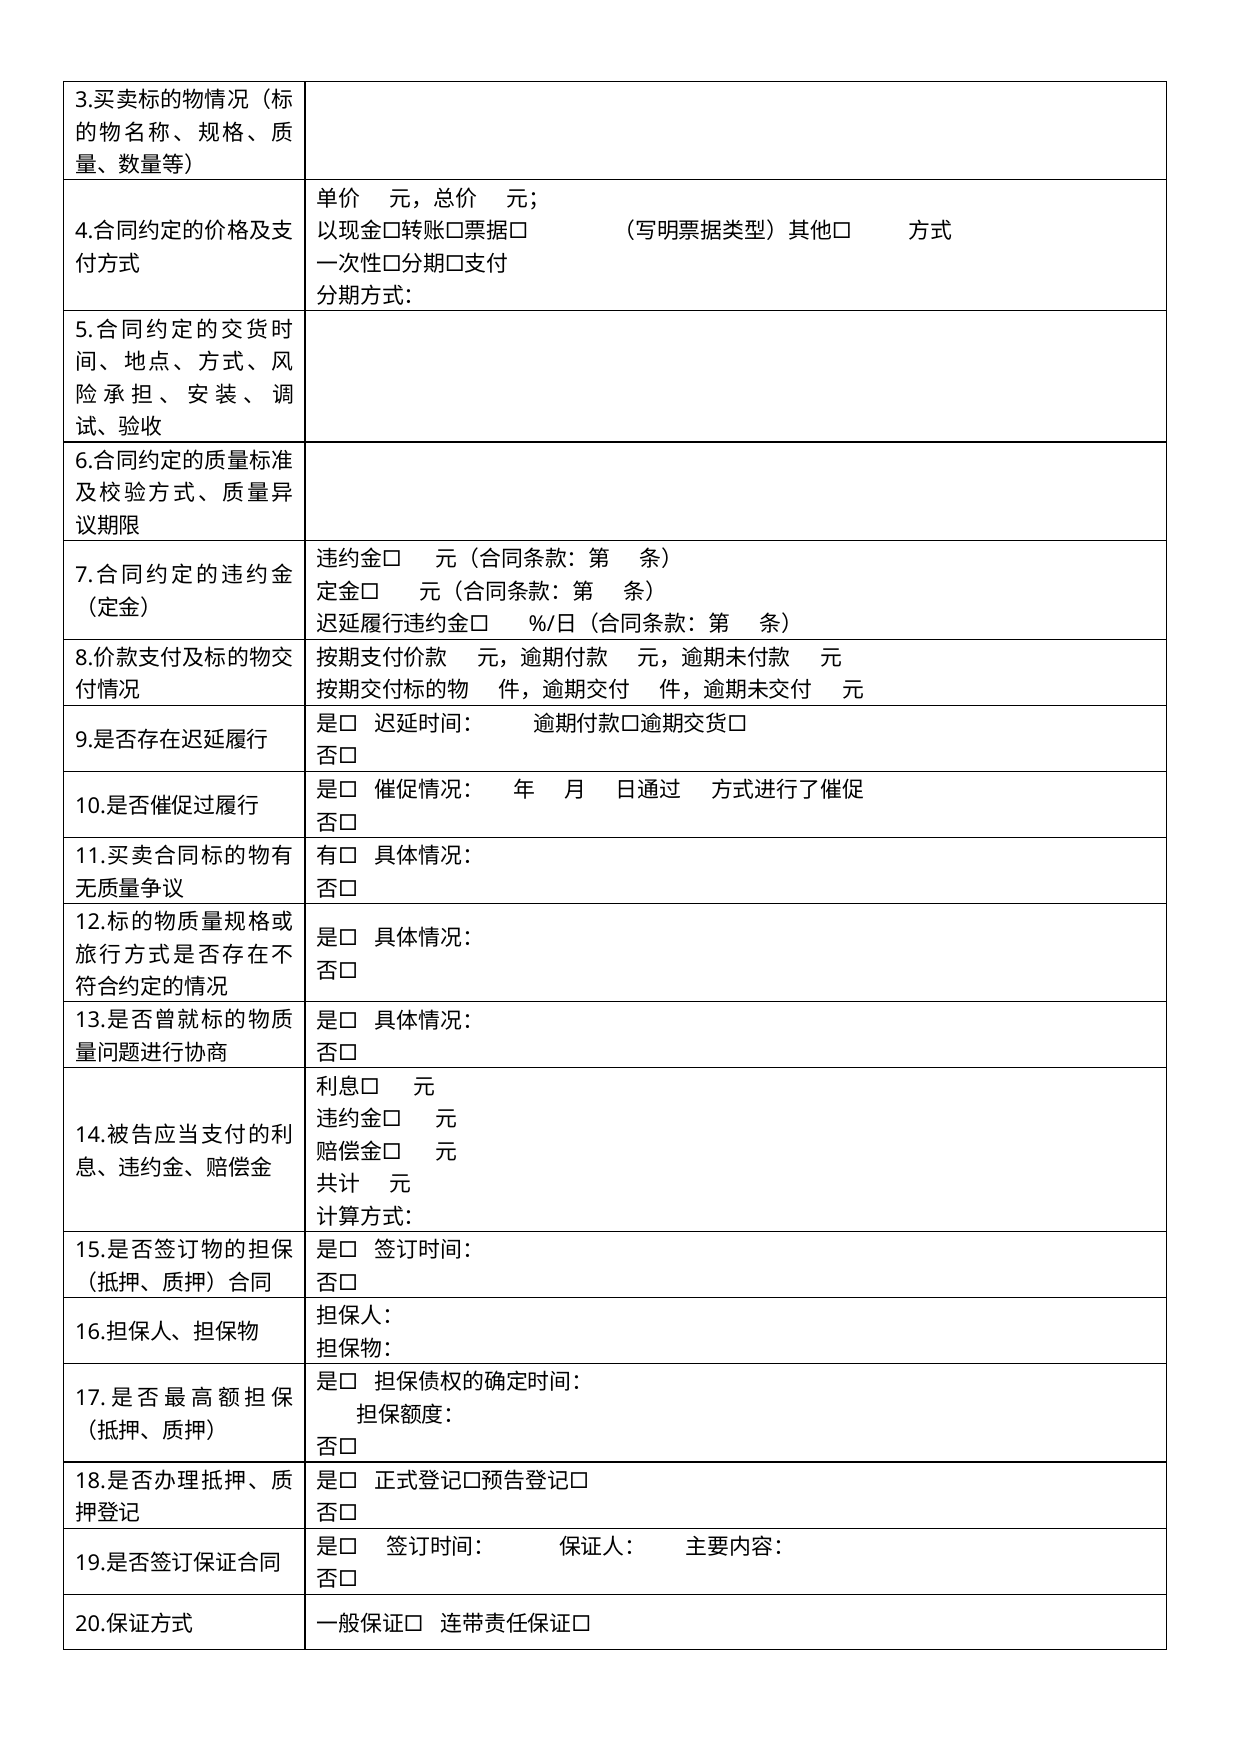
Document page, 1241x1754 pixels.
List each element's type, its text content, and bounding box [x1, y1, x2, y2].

table_cell 11.买卖合同标的物有无质量争议 [64, 838, 304, 903]
table_cell 10.是否催促过履行 [64, 772, 304, 837]
table_cell 14.被告应当支付的利息、违约金、赔偿金 [64, 1068, 304, 1231]
table_cell 是 签订时间： 否 [306, 1232, 1166, 1297]
table_cell 20.保证方式 [64, 1595, 304, 1648]
table_cell 利息 元 违约金 元 赔偿金 元 共计 元 计算方式： [306, 1068, 1166, 1231]
table_cell 16.担保人、担保物 [64, 1298, 304, 1363]
table_cell 17.是否最高额担保（抵押、质押） [64, 1364, 304, 1461]
table_cell 是 担保债权的确定时间： 担保额度： 否 [306, 1364, 1166, 1461]
table_cell 6.合同约定的质量标准及校验方式、质量异议期限 [64, 443, 304, 540]
table_cell 13.是否曾就标的物质量问题进行协商 [64, 1002, 304, 1067]
table_cell 是 迟延时间： 逾期付款逾期交货 否 [306, 706, 1166, 771]
table_cell 一般保证 连带责任保证 [306, 1595, 1166, 1648]
table_cell 18.是否办理抵押、质押登记 [64, 1463, 304, 1527]
table_cell 是 签订时间： 保证人： 主要内容： 否 [306, 1529, 1166, 1593]
table_cell 7.合同约定的违约金（定金） [64, 541, 304, 638]
table_cell 15.是否签订物的担保（抵押、质押）合同 [64, 1232, 304, 1297]
table_cell 是 正式登记预告登记 否 [306, 1463, 1166, 1527]
table_cell [306, 82, 1166, 179]
table_cell 9.是否存在迟延履行 [64, 706, 304, 771]
table_cell 违约金 元（合同条款：第 条） 定金 元（合同条款：第 条） 迟延履行违约金 %/日（合同条款：第 条） [306, 541, 1166, 638]
table_cell 单价 元，总价 元； 以现金转账票据 （写明票据类型）其他 方式 一次性分期支付 分期方式： [306, 180, 1166, 310]
table_cell 是 具体情况： 否 [306, 904, 1166, 1001]
table_cell 12.标的物质量规格或旅行方式是否存在不符合约定的情况 [64, 904, 304, 1001]
table_cell [306, 311, 1166, 441]
table_cell 4.合同约定的价格及支付方式 [64, 180, 304, 310]
table_cell 担保人： 担保物： [306, 1298, 1166, 1363]
table_cell 5.合同约定的交货时间、地点、方式、风险承担、安装、调试、验收 [64, 311, 304, 441]
table_cell 按期支付价款 元，逾期付款 元，逾期未付款 元 按期交付标的物 件，逾期交付 件，逾期未交付 元 [306, 640, 1166, 704]
table_cell 是 具体情况： 否 [306, 1002, 1166, 1067]
table_cell 是 催促情况： 年 月 日通过 方式进行了催促 否 [306, 772, 1166, 837]
table_cell 8.价款支付及标的物交付情况 [64, 640, 304, 704]
table_cell 有 具体情况： 否 [306, 838, 1166, 903]
table_cell [306, 443, 1166, 540]
table_cell 3.买卖标的物情况（标的物名称、规格、质量、数量等） [64, 82, 304, 179]
table_cell 19.是否签订保证合同 [64, 1529, 304, 1593]
